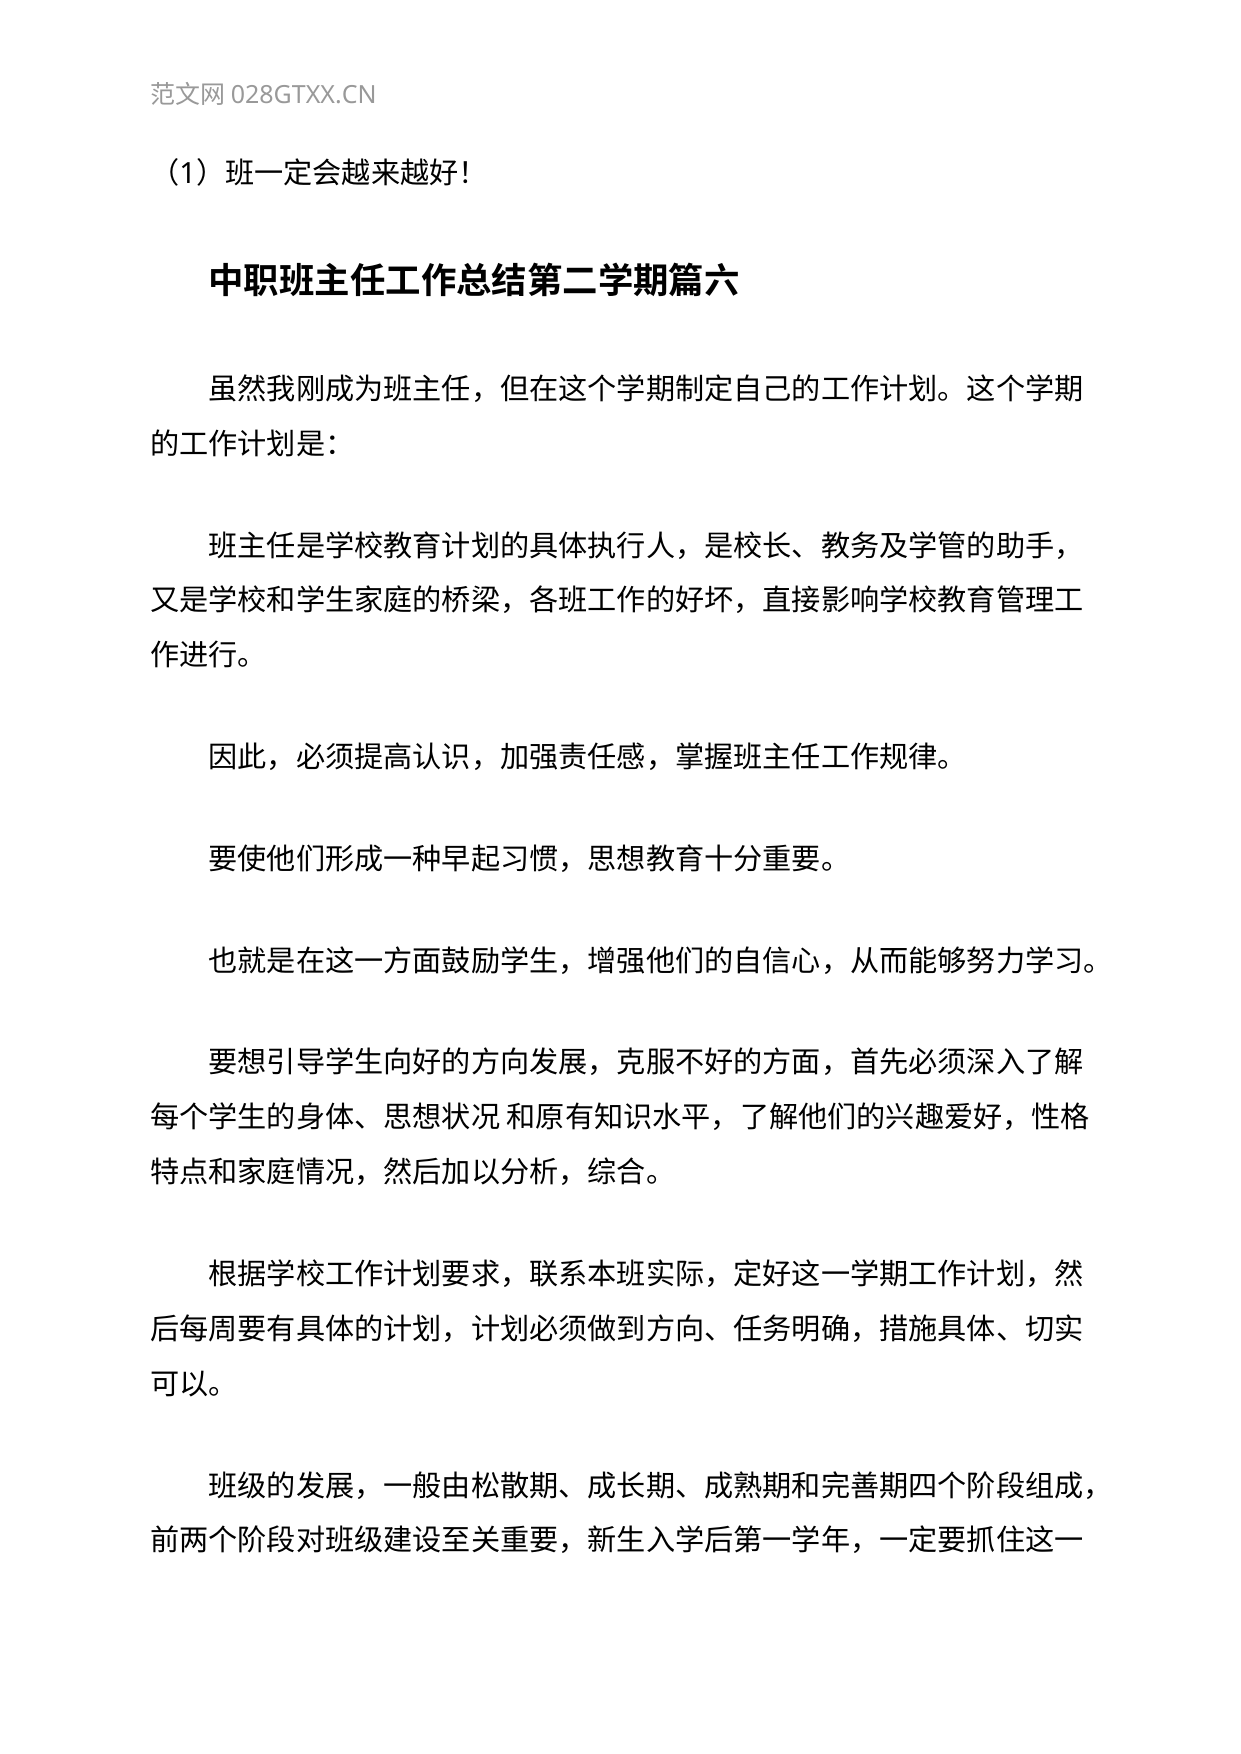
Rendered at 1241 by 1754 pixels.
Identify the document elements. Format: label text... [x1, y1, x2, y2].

text 根据学校工作计划要求，联系本班实际，定好这一学期工作计划，然后每周要有具体的计划，计划必须做到方向、任务明确，措施具体、切实可以。 [150, 1251, 1090, 1403]
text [150, 150, 1090, 192]
text 要使他们形成一种早起习惯，思想教育十分重要。 [150, 835, 1090, 878]
text 要想引导学生向好的方向发展，克服不好的方面，首先必须深入了解每个学生的身体、思想状况 和原有知识水平，了解他们的兴趣爱好，性格特点和家庭情况，然后加以分析，综合。 [150, 1039, 1090, 1191]
text 也就是在这一方面鼓励学生，增强他们的自信心，从而能够努力学习。 [150, 937, 1090, 979]
text 因此，必须提高认识，加强责任感，掌握班主任工作规律。 [150, 734, 1090, 776]
text 中职班主任工作总结第二学期篇六 [150, 252, 1090, 303]
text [150, 1462, 1090, 1559]
text 虽然我刚成为班主任，但在这个学期制定自己的工作计划。这个学期的工作计划是： [150, 365, 1090, 463]
text 班主任是学校教育计划的具体执行人，是校长、教务及学管的助手，又是学校和学生家庭的桥梁，各班工作的好坏，直接影响学校教育管理工作进行。 [150, 522, 1090, 674]
